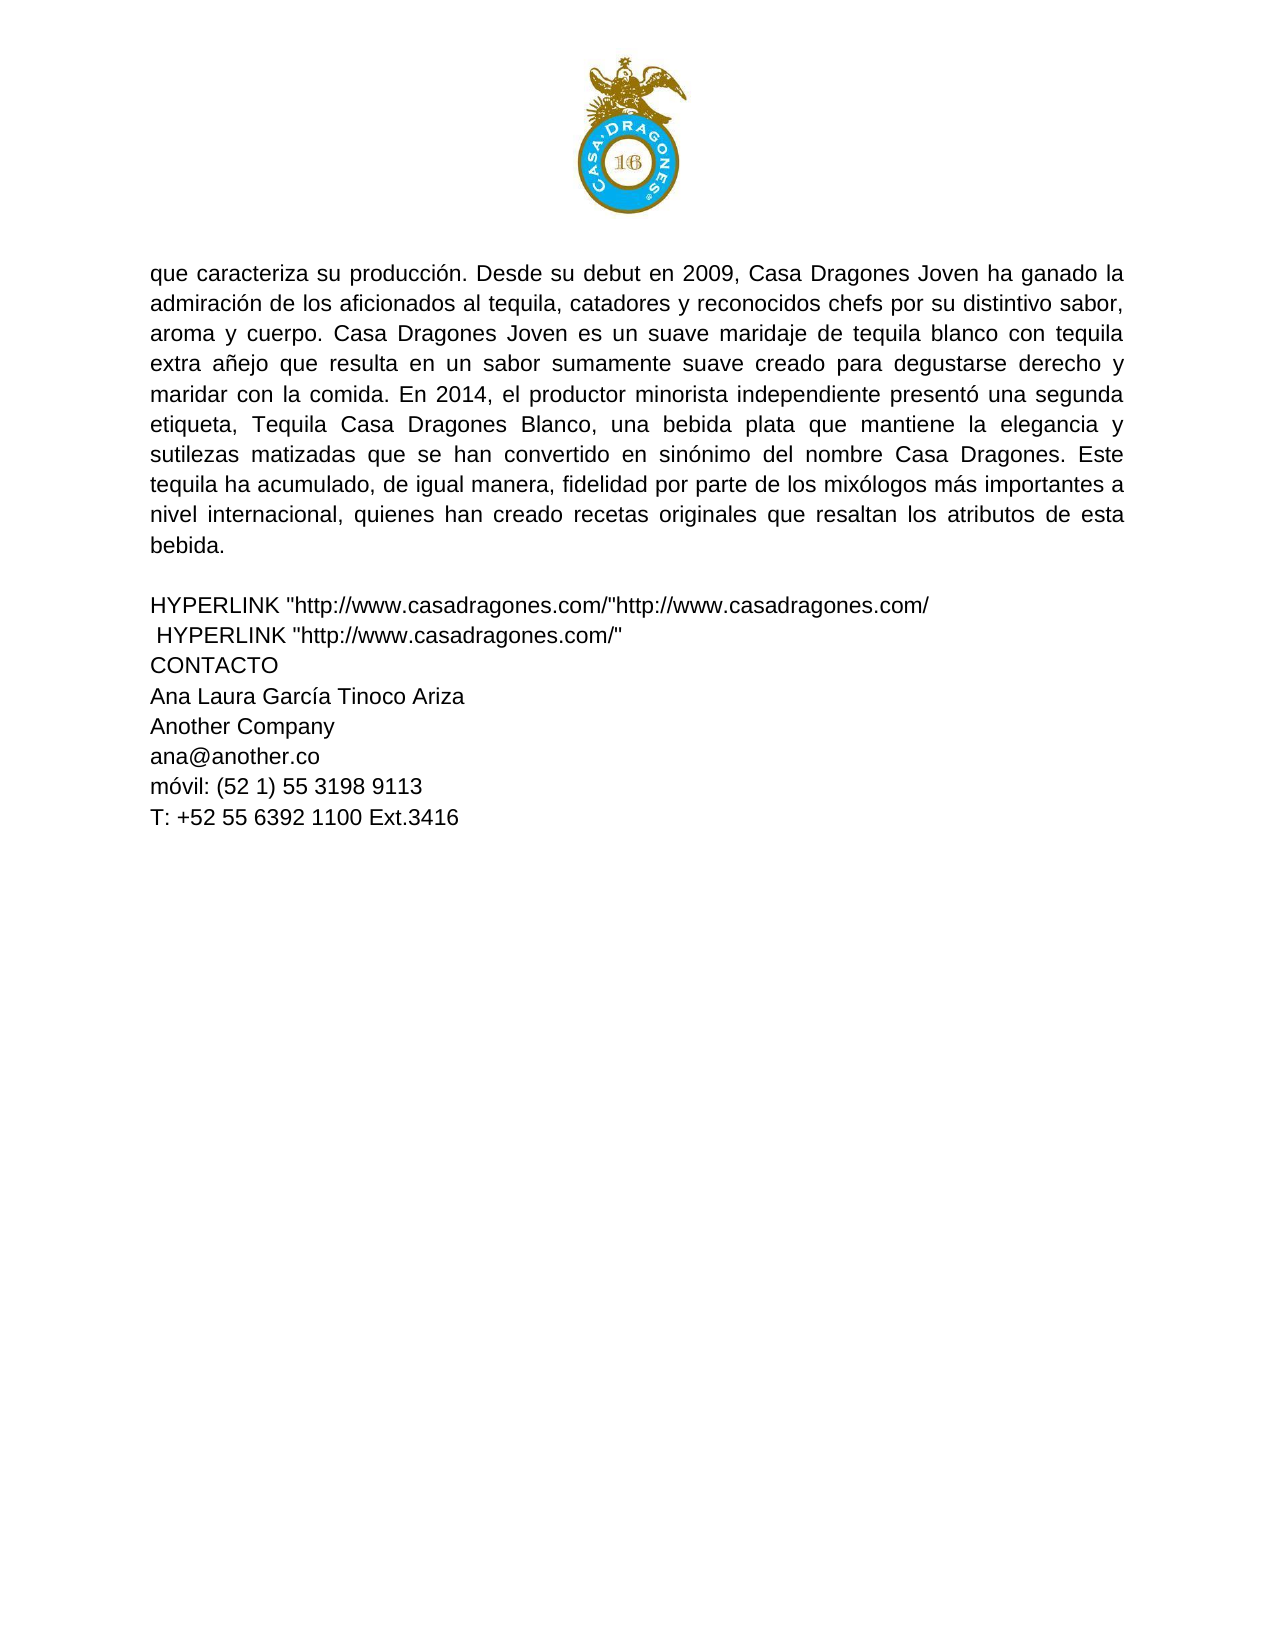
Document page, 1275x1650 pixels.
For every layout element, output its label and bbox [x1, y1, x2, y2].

picture [562, 48, 696, 219]
